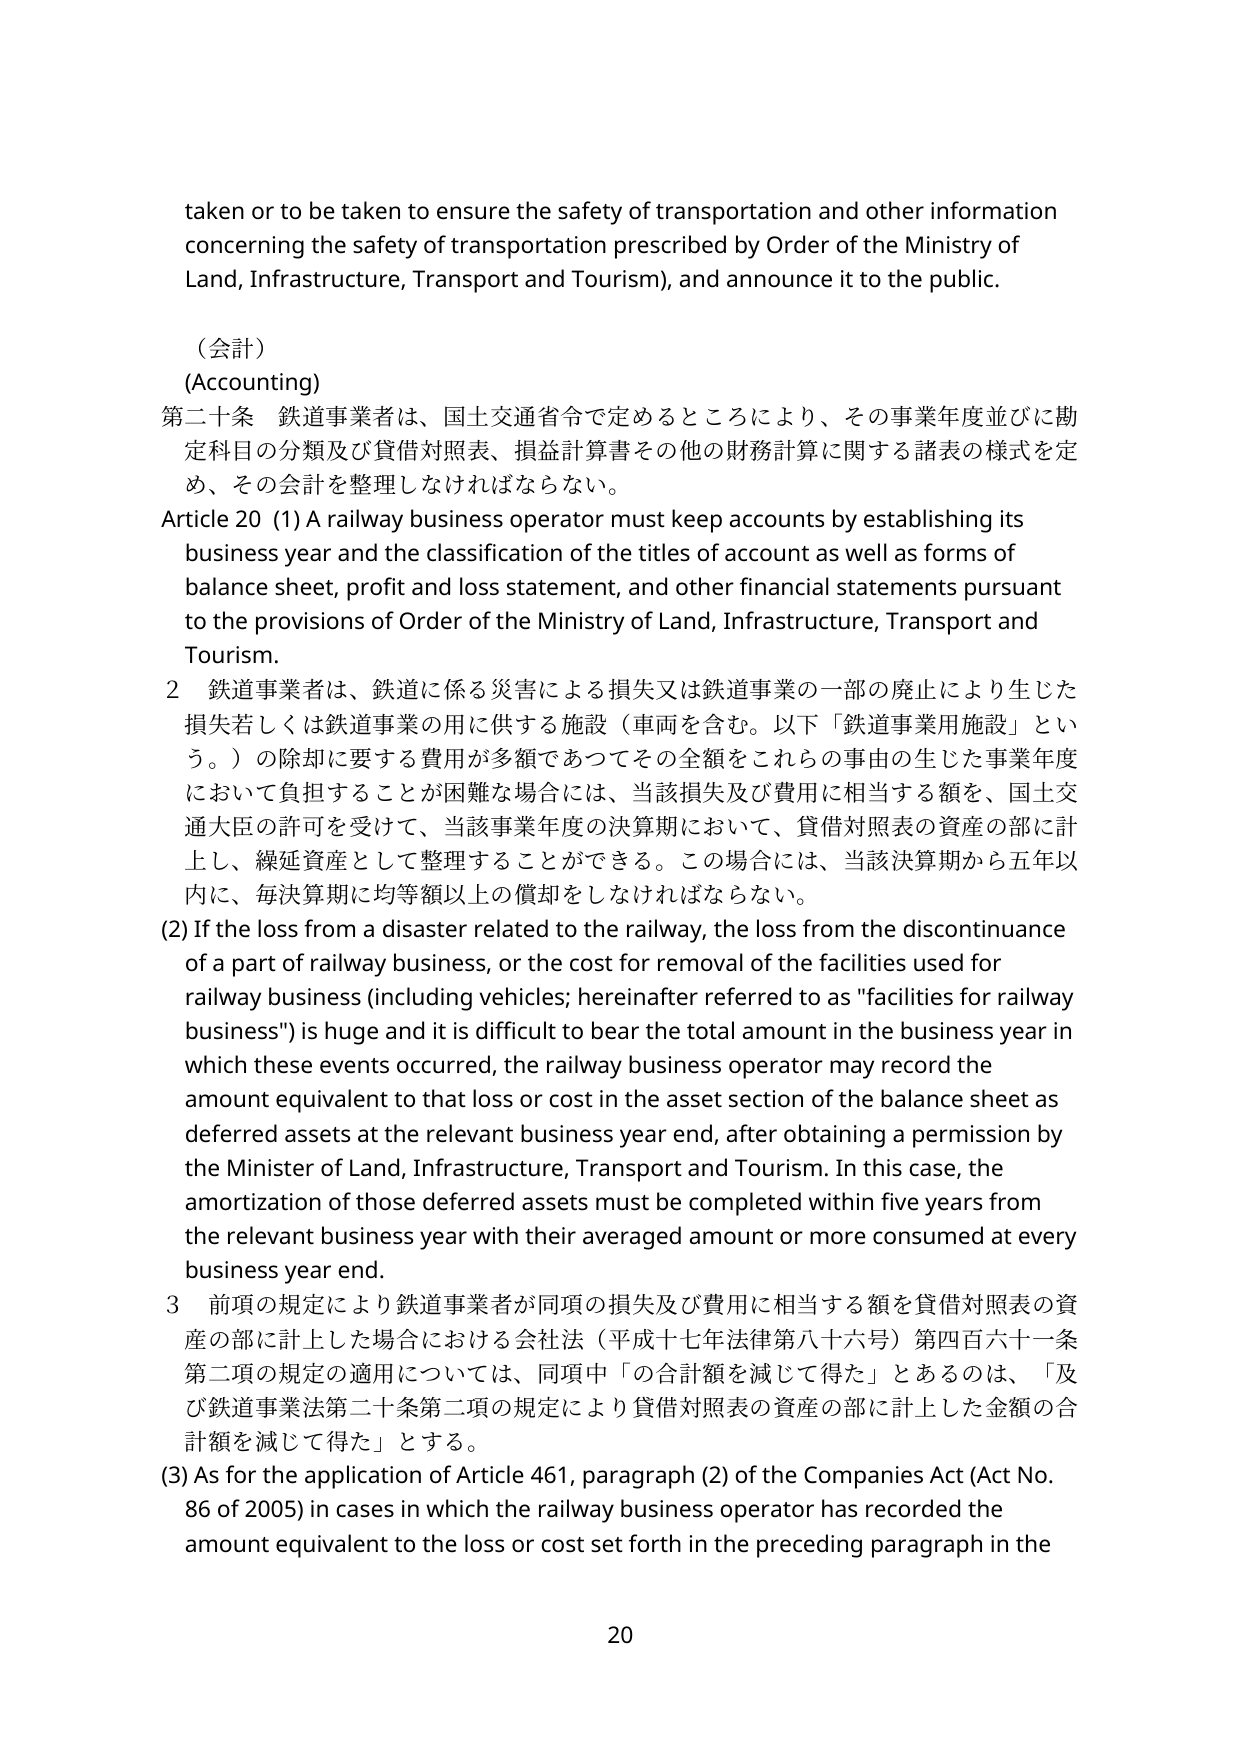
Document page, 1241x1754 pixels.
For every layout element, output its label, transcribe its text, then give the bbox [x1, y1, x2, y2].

text ３ 前項の規定により鉄道事業者が同項の損失及び費用に相当する額を貸借対照表の資産の部に計上した場合における会社法（平成十七年法律第八十六号）第四百六十一条第二項の規定の適用については、同項中「の合計額を減じて得た」とあるのは、「及び鉄道事業法第二十条第二項の規定により貸借対照表の資産の部に計上した金額の合計額を減じて得た」とする。 [161, 1287, 1079, 1458]
text Article 20 (1) A railway business operator must keep accounts by establishing its business year and the classification of the titles of account as well as forms of balance sheet, profit and loss statement, and other financial statements pursuant to the provisions of Order of the Ministry of Land, Infrastructure, Transport and Tourism. [161, 501, 1079, 672]
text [161, 1458, 1079, 1560]
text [161, 194, 1079, 296]
text 第二十条 鉄道事業者は、国土交通省令で定めるところにより、その事業年度並びに勘定科目の分類及び貸借対照表、損益計算書その他の財務計算に関する諸表の様式を定め、その会計を整理しなければならない。 [161, 399, 1079, 501]
text ２ 鉄道事業者は、鉄道に係る災害による損失又は鉄道事業の一部の廃止により生じた損失若しくは鉄道事業の用に供する施設（車両を含む。以下「鉄道事業用施設」という。）の除却に要する費用が多額であつてその全額をこれらの事由の生じた事業年度において負担することが困難な場合には、当該損失及び費用に相当する額を、国土交通大臣の許可を受けて、当該事業年度の決算期において、貸借対照表の資産の部に計上し、繰延資産として整理することができる。この場合には、当該決算期から五年以内に、毎決算期に均等額以上の償却をしなければならない。 [161, 672, 1079, 911]
text (2) If the loss from a disaster related to the railway, the loss from the discontinuance of a part of railway business, or the cost for removal of the facilities used for railway business (including vehicles; hereinafter referred to as "facilities for railway business") is huge and it is difficult to bear the total amount in the business year in which these events occurred, the railway business operator may record the amount equivalent to that loss or cost in the asset section of the balance sheet as deferred assets at the relevant business year end, after obtaining a permission by the Minister of Land, Infrastructure, Transport and Tourism. In this case, the amortization of those deferred assets must be completed within five years from the relevant business year with their averaged amount or more consumed at every business year end. [161, 911, 1079, 1287]
text (Accounting) [184, 364, 1079, 399]
text （会計） [184, 330, 1079, 364]
